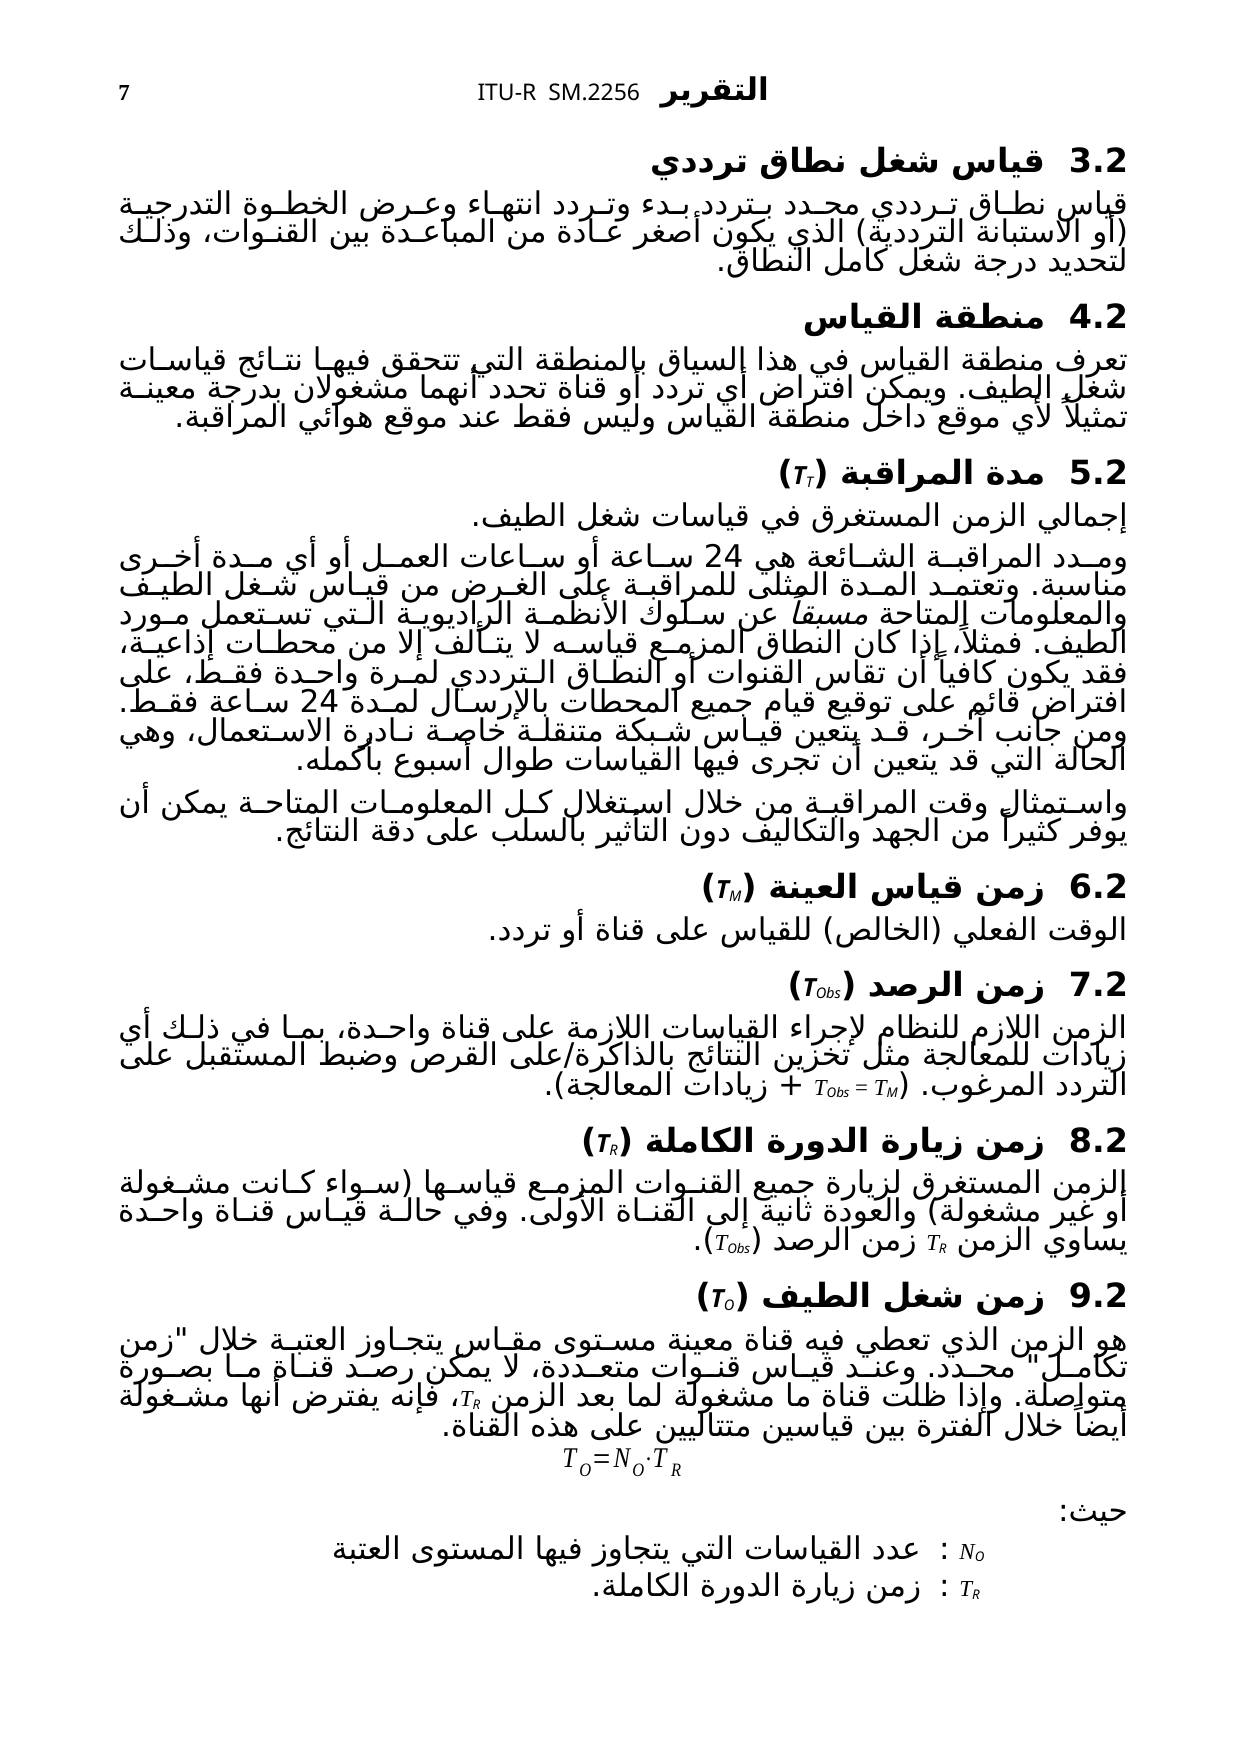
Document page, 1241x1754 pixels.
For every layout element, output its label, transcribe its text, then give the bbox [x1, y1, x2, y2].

text الوقت الفعلي (الخالص) للقياس على قناة أو تردد. [118, 917, 876, 946]
text الزمن اللازم للنظام لإجراء القياسات اللازمة على قناة واحدة، بما في ذلك أي زيادات للمعالجة مثل تخزين النتائج بالذاكرة/على القرص وضبط المستقبل على التردد المرغوب. (TObs = TM + زيادات المعالجة). [118, 1015, 1128, 1102]
subtitle 5.2 مدة المراقبة (TT) [118, 459, 954, 491]
text تعرف منطقة القياس في هذا السياق بالمنطقة التي تتحقق فيها نتائج قياسات شغل الطيف. ويمكن افتراض أي تردد أو قناة تحدد أنهما مشغولان بدرجة معينة تمثيلاً لأي موقع داخل منطقة القياس وليس فقط عند موقع هوائي المراقبة. [118, 347, 1128, 434]
text إجمالي الزمن المستغرق في قياسات شغل الطيف. [999, 503, 1128, 532]
text حيث: [118, 1498, 1128, 1527]
subtitle 6.2 زمن قياس العينة (TM) [118, 874, 1128, 905]
text قياس نطاق ترددي محدد بتردد بدء وتردد انتهاء وعرض الخطوة التدرجية (أو الاستبانة الترددية) الذي يكون أصغر عادة من المباعدة بين القنوات، وذلك لتحديد درجة شغل كامل النطاق. [118, 191, 1128, 279]
text TR : زمن زيارة الدورة الكاملة. [118, 1573, 1128, 1602]
text NO : عدد القياسات التي يتجاوز فيها المستوى العتبة [540, 1536, 1128, 1565]
text NO : عدد القياسات التي يتجاوز فيها المستوى العتبة [444, 1536, 548, 1565]
subtitle 8.2 زمن زيارة الدورة الكاملة (TR) [118, 1127, 1128, 1158]
text إجمالي الزمن المستغرق في قياسات شغل الطيف. [118, 503, 926, 532]
subtitle 9.2 زمن شغل الطيف (TO) [118, 1283, 1128, 1314]
text الوقت الفعلي (الخالص) للقياس على قناة أو تردد. [850, 917, 1113, 946]
text ومدد المراقبة الشائعة هي 24 ساعة أو ساعات العمل أو أي مدة أخرى مناسبة. وتعتمد المدة المثلى للمراقبة على الغرض من قياس شغل الطيف والمعلومات المتاحة مسبقاً عن سلوك الأنظمة الراديوية التي تستعمل مورد الطيف. فمثلاً، إذا كان النطاق المزمع قياسه لا يتألف إلا من محطات إذاعية، فقد يكون كافياً أن تقاس القنوات أو النطاق الترددي لمرة واحدة فقط، على افتراض قائم على توقيع قيام جميع المحطات بالإرسال لمدة 24 ساعة فقط. ومن جانب آخر، قد يتعين قياس شبكة متنقلة خاصة نادرة الاستعمال، وهي الحالة التي قد يتعين أن تجرى فيها القياسات طوال أسبوع بأكمله. [118, 545, 1128, 778]
text الزمن المستغرق لزيارة جميع القنوات المزمع قياسها (سواء كانت مشغولة أو غير مشغولة) والعودة ثانية إلى القناة الأولى. وفي حالة قياس قناة واحدة يساوي الزمن TR زمن الرصد (TObs). [118, 1171, 1128, 1258]
subtitle 4.2 منطقة القياس [118, 304, 1128, 335]
text إجمالي الزمن المستغرق في قياسات شغل الطيف. [843, 503, 1012, 532]
text هو الزمن الذي تعطي فيه قناة معينة مستوى مقاس يتجاوز العتبة خلال "زمن تكامل" محدد. وعند قياس قنوات متعددة، لا يمكن رصد قناة ما بصورة متواصلة. وإذا ظلت قناة ما مشغولة لما بعد الزمن TR، فإنه يفترض أنها مشغولة أيضاً خلال الفترة بين قياسين متتاليين على هذه القناة. [118, 1327, 1128, 1443]
text واستمثال وقت المراقبة من خلال استغلال كل المعلومات المتاحة يمكن أن يوفر كثيراً من الجهد والتكاليف دون التأثير بالسلب على دقة النتائج. [118, 790, 1128, 849]
subtitle 7.2 زمن الرصد (TObs) [931, 971, 1128, 1002]
subtitle 7.2 زمن الرصد (TObs) [118, 971, 944, 1002]
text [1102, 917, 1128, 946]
subtitle 5.2 مدة المراقبة (TT) [916, 459, 1128, 491]
text NO : عدد القياسات التي يتجاوز فيها المستوى العتبة [118, 1536, 510, 1565]
subtitle 3.2 قياس شغل نطاق ترددي [118, 148, 1128, 179]
